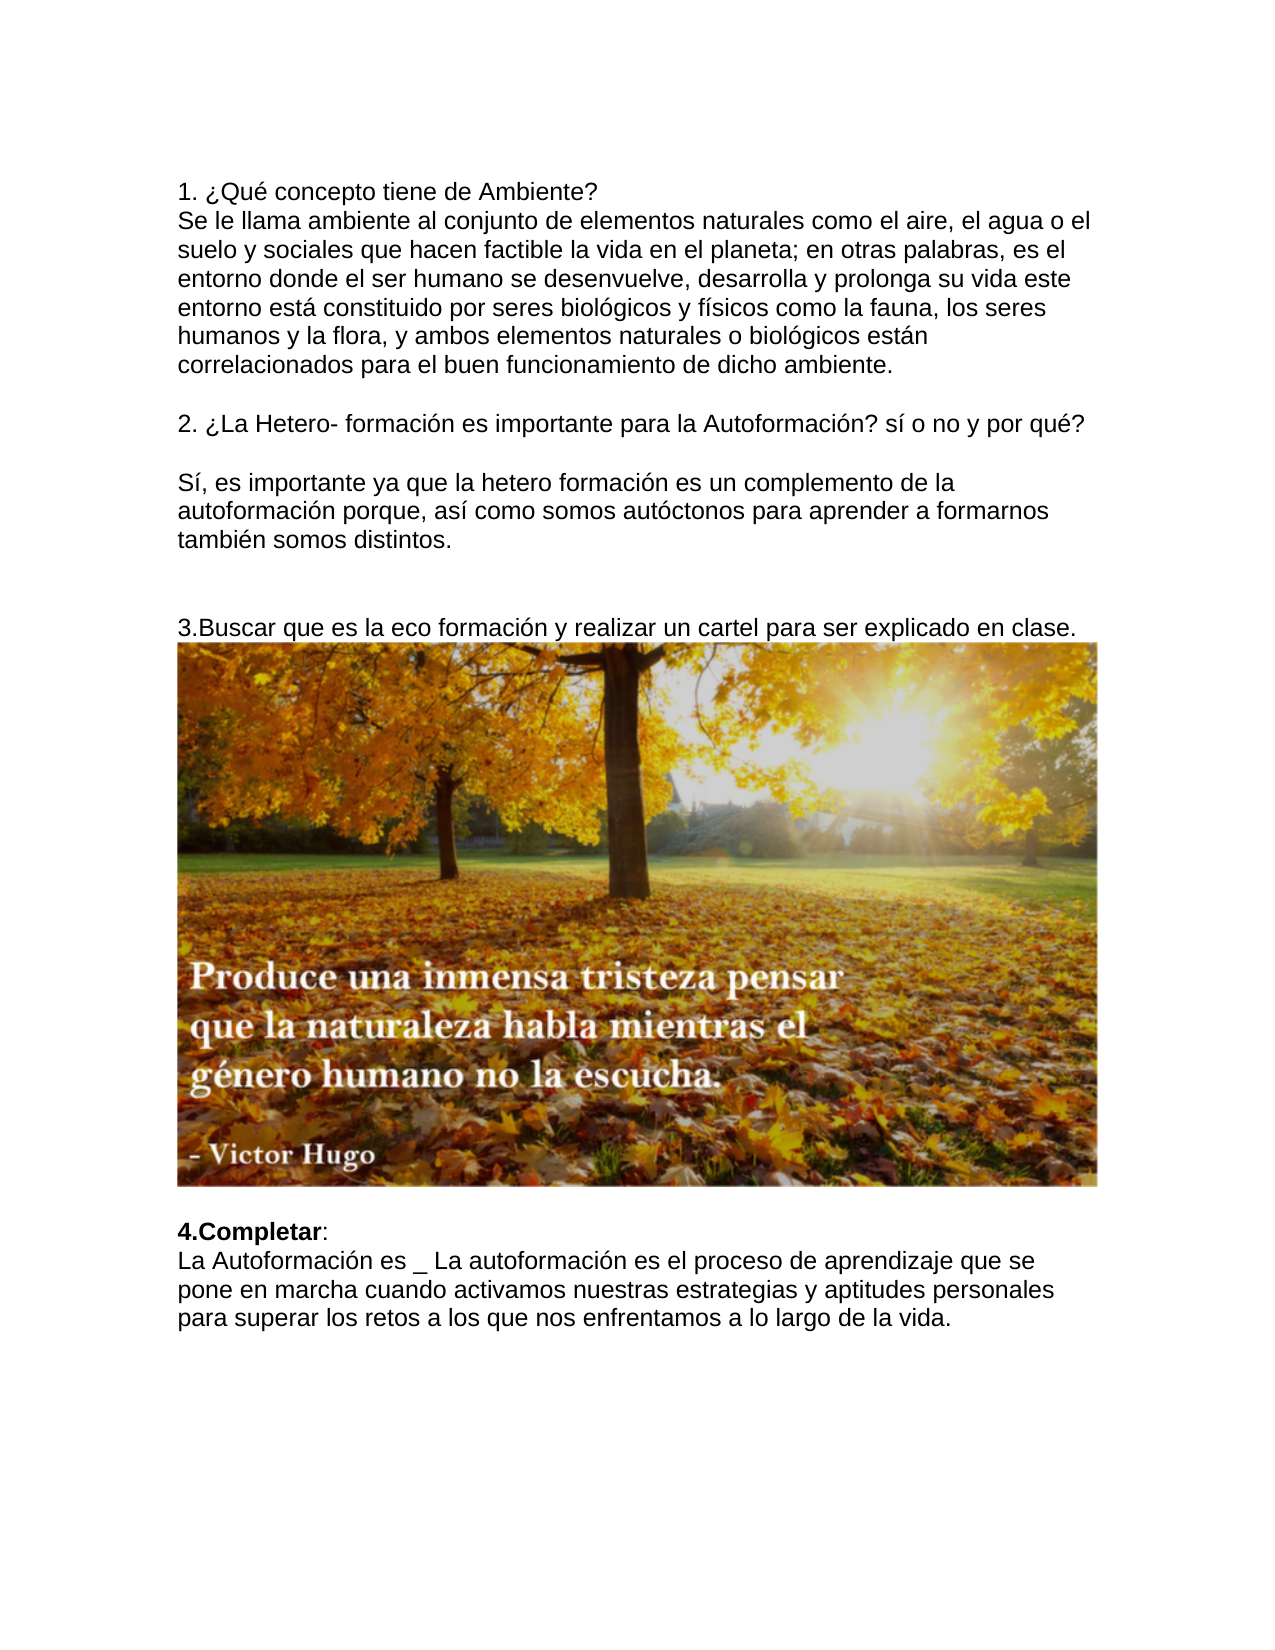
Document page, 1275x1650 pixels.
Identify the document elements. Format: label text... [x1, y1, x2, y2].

picture [177, 642, 1098, 1187]
text Sí, es importante ya que la hetero formación es un complemento de la autoformación porque, así como somos autóctonos para aprender a formarnos también somos distintos. [177, 468, 1098, 554]
text Se le llama ambiente al conjunto de elementos naturales como el aire, el agua o el suelo y sociales que hacen factible la vida en el planeta; en otras palabras, es el entorno donde el ser humano se desenvuelve, desarrolla y prolonga su vida este entorno está constituido por seres biológicos y físicos como la fauna, los seres humanos y la flora, y ambos elementos naturales o biológicos están correlacionados para el buen funcionamiento de dicho ambiente. [177, 206, 1098, 379]
text 2. ¿La Hetero- formación es importante para la Autoformación? sí o no y por qué? [177, 409, 1098, 438]
text 1. ¿Qué concepto tiene de Ambiente? [177, 177, 1098, 206]
text 3.Buscar que es la eco formación y realizar un cartel para ser explicado en clase. [177, 613, 1098, 642]
text 4.Completar: [177, 1216, 1098, 1245]
text La Autoformación es _ La autoformación es el proceso de aprendizaje que se pone en marcha cuando activamos nuestras estrategias y aptitudes personales para superar los retos a los que nos enfrentamos a lo largo de la vida. [177, 1246, 1098, 1332]
